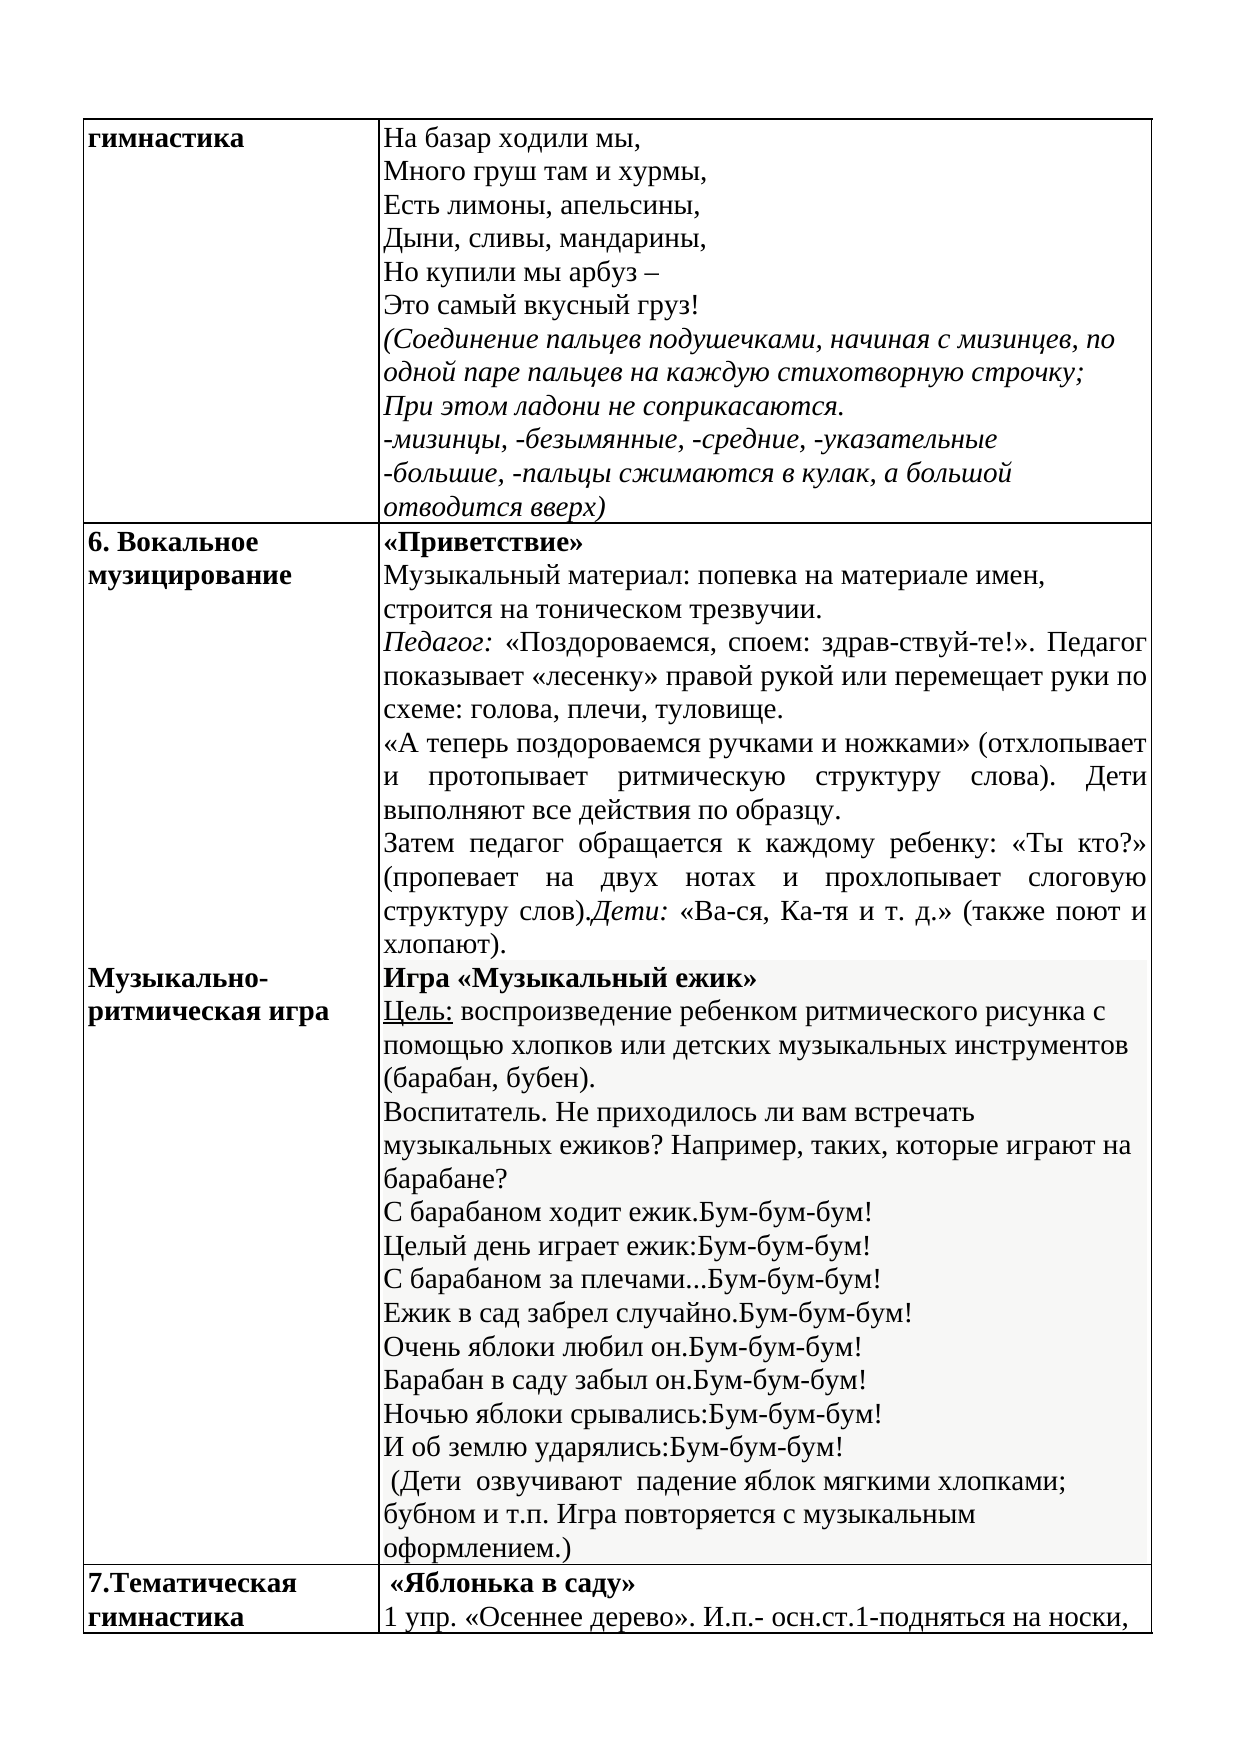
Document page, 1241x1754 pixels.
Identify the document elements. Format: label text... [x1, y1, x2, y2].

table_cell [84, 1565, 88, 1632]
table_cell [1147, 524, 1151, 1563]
table_cell 6. Вокальное музицирование Музыкально-ритмическая игра [84, 524, 378, 1563]
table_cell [380, 1565, 1151, 1632]
table_cell 5. Пальчиковая гимнастика [84, 120, 378, 522]
